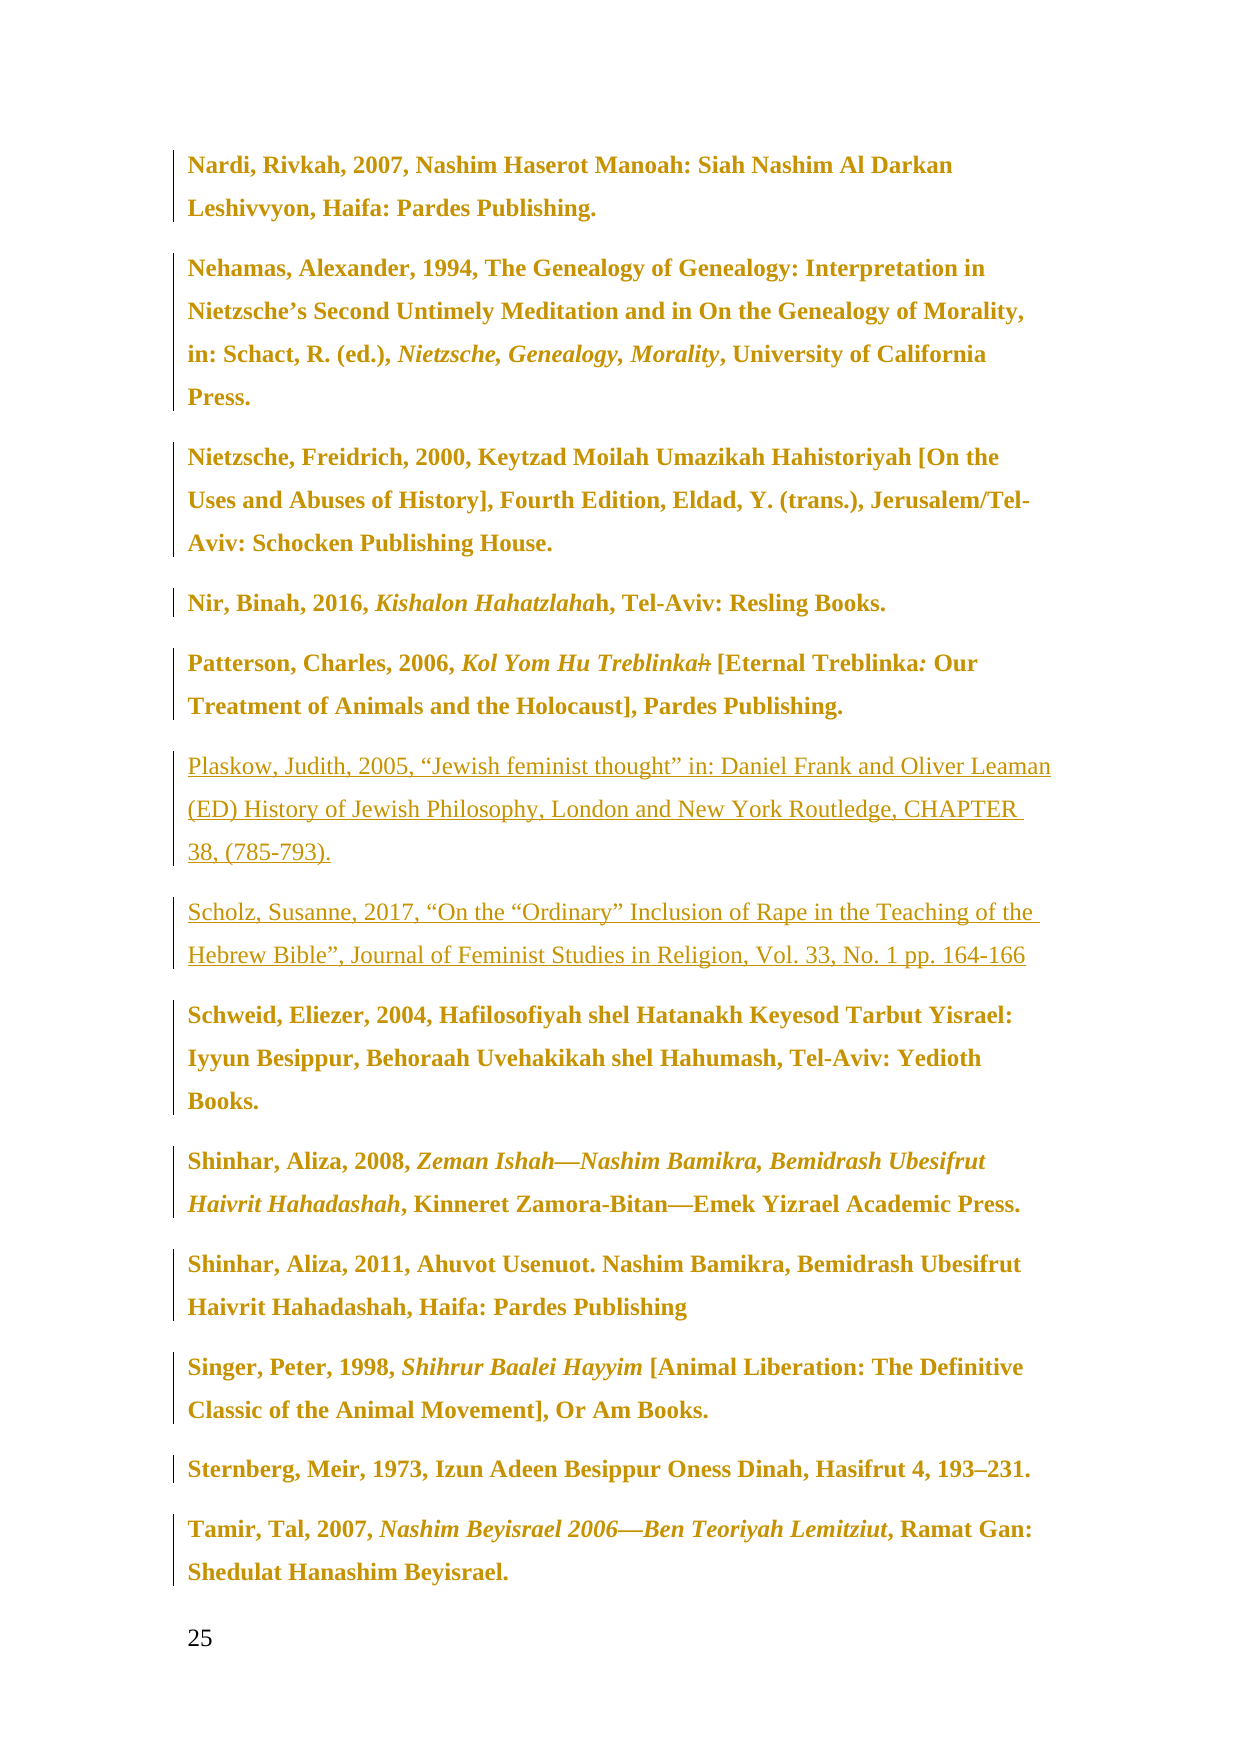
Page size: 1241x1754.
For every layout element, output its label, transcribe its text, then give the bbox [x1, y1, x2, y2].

text Patterson, Charles, 2006, Kol Yom Hu Treblinka [Eternal Treblinka: Our Treatment of Animals and the Holocaust], Pardes Publishing. [187, 648, 1053, 720]
text Shinhar, Aliza, 2008, Zeman Ishah—Nashim Bamikra, Bemidrash Ubesifrut Haivrit Hahadashah, Kinneret Zamora-Bitan—Emek Yizrael Academic Press. [187, 1146, 1053, 1218]
text Shinhar, Aliza, 2011, Ahuvot Usenuot. Nashim Bamikra, Bemidrash Ubesifrut Haivrit Hahadashah, Haifa: Pardes Publishing [187, 1249, 1053, 1321]
text Nehamas, Alexander, 1994, The Genealogy of Genealogy: Interpretation in Nietzsche’s Second Untimely Meditation and in On the Genealogy of Morality, in: Schact, R. (ed.), Nietzsche, Genealogy, Morality, University of California Press. [187, 253, 1053, 411]
text Nir, Binah, 2016, Kishalon Hahatzlahah, Tel-Aviv: Resling Books. [187, 588, 1053, 617]
text Nietzsche, Freidrich, 2000, Keytzad Moilah Umazikah Hahistoriyah [On the Uses and Abuses of History], Fourth Edition, Eldad, Y. (trans.), Jerusalem/Tel-Aviv: Schocken Publishing House. [187, 442, 1053, 557]
text Nardi, Rivkah, 2007, Nashim Haserot Manoah: Siah Nashim Al Darkan Leshivvyon, Haifa: Pardes Publishing. [187, 150, 1053, 222]
text Singer, Peter, 1998, Shihrur Baalei Hayyim [Animal Liberation: The Definitive Classic of the Animal Movement], Or Am Books. [187, 1352, 1053, 1423]
text Sternberg, Meir, 1973, Izun Adeen Besippur Oness Dinah, Hasifrut 4, 193–231. [187, 1454, 1053, 1483]
text Tamir, Tal, 2007, Nashim Beyisrael 2006—Ben Teoriyah Lemitziut, Ramat Gan: Shedulat Hanashim Beyisrael. [187, 1514, 1053, 1586]
text Schweid, Eliezer, 2004, Hafilosofiyah shel Hatanakh Keyesod Tarbut Yisrael: Iyyun Besippur, Behoraah Uvehakikah shel Hahumash, Tel-Aviv: Yedioth Books. [187, 1000, 1053, 1115]
